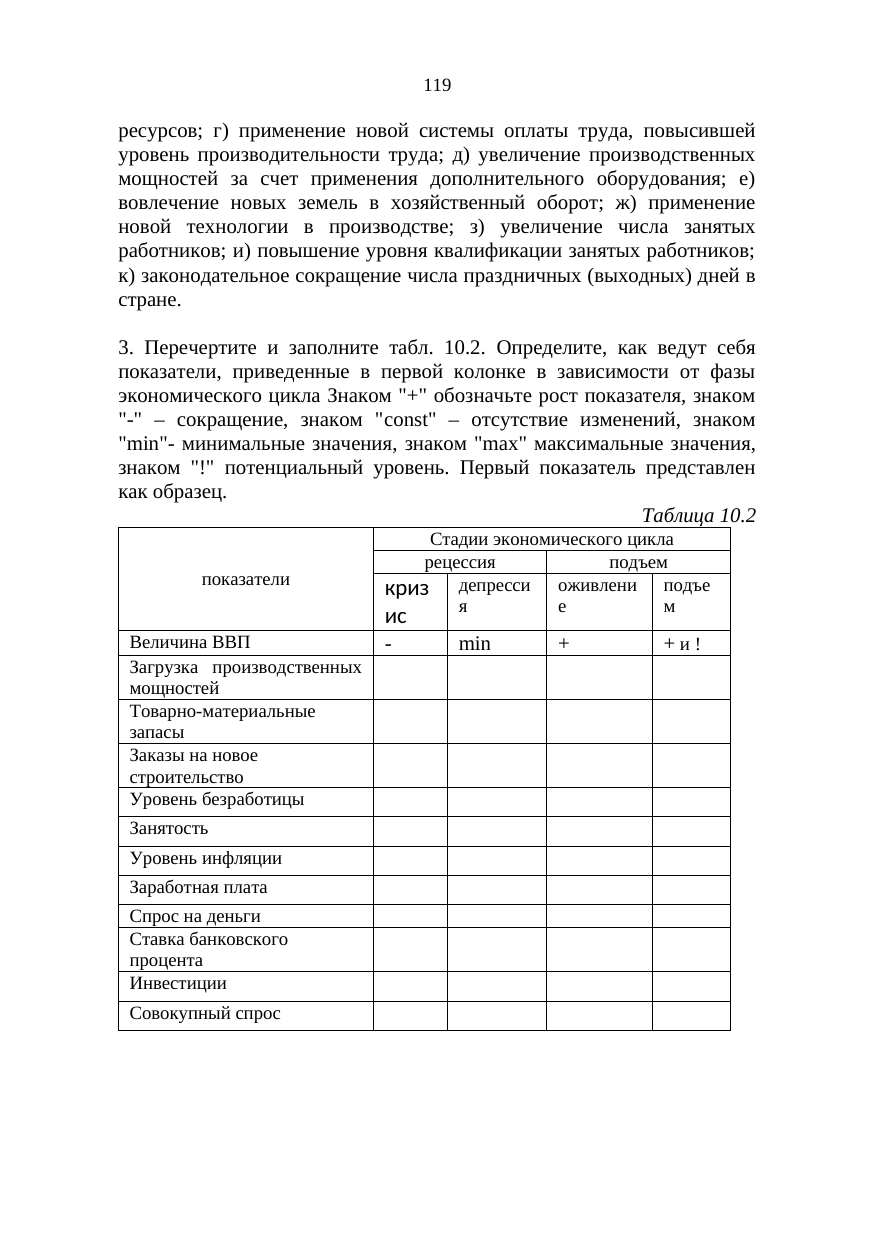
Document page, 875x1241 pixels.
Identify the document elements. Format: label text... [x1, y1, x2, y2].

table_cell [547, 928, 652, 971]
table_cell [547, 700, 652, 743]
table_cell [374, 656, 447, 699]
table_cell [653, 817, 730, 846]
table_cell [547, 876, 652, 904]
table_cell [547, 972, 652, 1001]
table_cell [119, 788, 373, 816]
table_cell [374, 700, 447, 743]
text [118, 118, 756, 311]
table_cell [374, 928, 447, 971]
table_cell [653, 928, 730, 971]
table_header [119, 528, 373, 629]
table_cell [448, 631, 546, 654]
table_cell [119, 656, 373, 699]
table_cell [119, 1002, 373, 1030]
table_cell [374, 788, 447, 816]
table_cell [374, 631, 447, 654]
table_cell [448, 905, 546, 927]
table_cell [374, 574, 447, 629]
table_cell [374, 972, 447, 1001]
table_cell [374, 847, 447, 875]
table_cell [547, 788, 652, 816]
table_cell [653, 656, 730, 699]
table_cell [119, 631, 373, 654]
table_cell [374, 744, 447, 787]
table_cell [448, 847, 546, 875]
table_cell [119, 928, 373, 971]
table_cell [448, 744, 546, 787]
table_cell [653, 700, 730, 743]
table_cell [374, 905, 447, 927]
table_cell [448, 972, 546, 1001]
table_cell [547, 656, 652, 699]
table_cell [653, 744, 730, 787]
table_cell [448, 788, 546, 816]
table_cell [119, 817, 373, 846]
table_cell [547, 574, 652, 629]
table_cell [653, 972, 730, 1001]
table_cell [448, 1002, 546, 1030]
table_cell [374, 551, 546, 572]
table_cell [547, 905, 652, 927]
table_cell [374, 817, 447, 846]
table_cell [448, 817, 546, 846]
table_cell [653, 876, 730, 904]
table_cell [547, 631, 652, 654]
text 3. Перечертите и заполните табл. 10.2. Определите, как ведут себя показатели, приведенные в первой колонке в зависимости от фазы экономического цикла Знаком "+" обозначьте рост показателя, знаком "-" – сокращение, знаком "const" – отсутствие изменений, знаком "min"- минимальные значения, знаком "max" максимальные значения, знаком "!" потенциальный уровень. Первый показатель представлен как образец. [118, 335, 756, 503]
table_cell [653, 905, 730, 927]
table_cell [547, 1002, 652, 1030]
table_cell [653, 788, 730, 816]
text Таблица 10.2 [118, 503, 756, 527]
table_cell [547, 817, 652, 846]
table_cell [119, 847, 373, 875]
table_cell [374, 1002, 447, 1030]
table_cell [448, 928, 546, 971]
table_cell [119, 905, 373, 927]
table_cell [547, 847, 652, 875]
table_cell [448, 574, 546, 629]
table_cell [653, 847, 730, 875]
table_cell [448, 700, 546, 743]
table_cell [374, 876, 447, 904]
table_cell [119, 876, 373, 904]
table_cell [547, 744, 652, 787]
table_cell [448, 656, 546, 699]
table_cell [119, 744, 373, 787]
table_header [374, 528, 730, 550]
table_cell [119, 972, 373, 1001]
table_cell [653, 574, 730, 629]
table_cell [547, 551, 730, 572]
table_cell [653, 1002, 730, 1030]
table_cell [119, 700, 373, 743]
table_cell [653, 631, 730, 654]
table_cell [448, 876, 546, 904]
